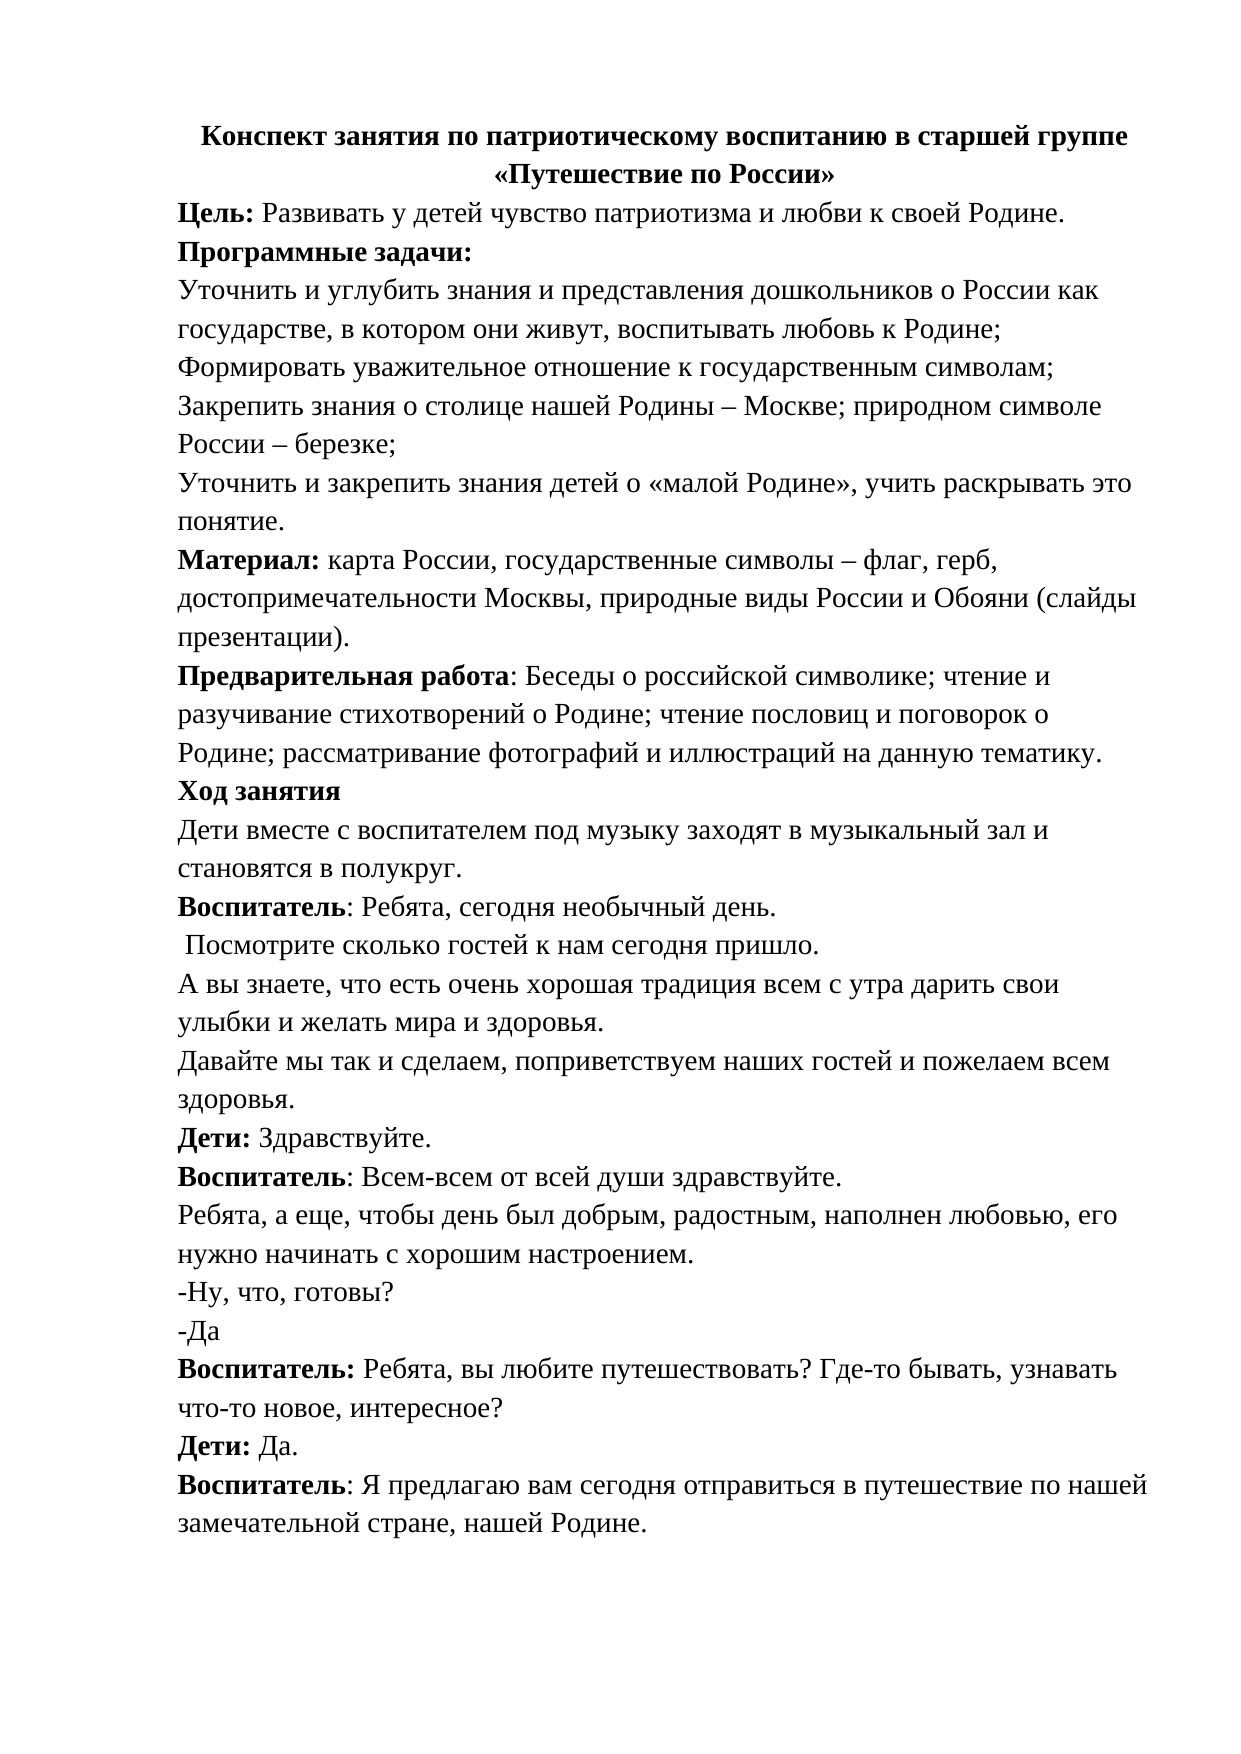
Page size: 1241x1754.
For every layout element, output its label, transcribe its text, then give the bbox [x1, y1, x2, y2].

text Дети вместе с воспитателем под музыку заходят в музыкальный зал и становятся в полукруг. [177, 812, 1152, 884]
text А вы знаете, что есть очень хорошая традиция всем с утра дарить свои улыбки и желать мира и здоровья. [177, 966, 1152, 1038]
text Дети: Здравствуйте. [177, 1120, 1152, 1154]
text Закрепить знания о столице нашей Родины – Москве; природном символе России – березке; [177, 388, 1152, 460]
text Ребята, а еще, чтобы день был добрым, радостным, наполнен любовью, его нужно начинать с хорошим настроением. [177, 1197, 1152, 1269]
text Предварительная работа: Беседы о российской символике; чтение и разучивание стихотворений о Родине; чтение пословиц и поговорок о Родине; рассматривание фотографий и иллюстраций на данную тематику. [177, 658, 1152, 768]
text -Ну, что, готовы? [177, 1274, 1152, 1308]
text Воспитатель: Всем-всем от всей души здравствуйте. [177, 1159, 1152, 1192]
text Цель: Развивать у детей чувство патриотизма и любви к своей Родине. [177, 195, 1152, 229]
text Воспитатель: Ребята, сегодня необычный день. [177, 889, 1152, 922]
text Воспитатель: Ребята, вы любите путешествовать? Где-то бывать, узнавать что-то новое, интересное? [177, 1351, 1152, 1423]
text Давайте мы так и сделаем, поприветствуем наших гостей и пожелаем всем здоровья. [177, 1043, 1152, 1115]
text Ход занятия [177, 773, 1152, 807]
text Дети: Да. [177, 1428, 1152, 1462]
text Уточнить и углубить знания и представления дошкольников о России как государстве, в котором они живут, воспитывать любовь к Родине; [177, 272, 1152, 344]
text Материал: карта России, государственные символы – флаг, герб, достопримечательности Москвы, природные виды России и Обояни (слайды презентации). [177, 542, 1152, 653]
text Программные задачи: [177, 234, 1152, 267]
text Уточнить и закрепить знания детей о «малой Родине», учить раскрывать это понятие. [177, 465, 1152, 537]
text Конспект занятия по патриотическому воспитанию в старшей группе «Путешествие по России» [177, 118, 1152, 190]
text Посмотрите сколько гостей к нам сегодня пришло. [177, 927, 1152, 961]
text Воспитатель: Я предлагаю вам сегодня отправиться в путешествие по нашей замечательной стране, нашей Родине. [177, 1467, 1152, 1539]
text -Да [177, 1313, 1152, 1346]
text Формировать уважительное отношение к государственным символам; [177, 349, 1152, 383]
